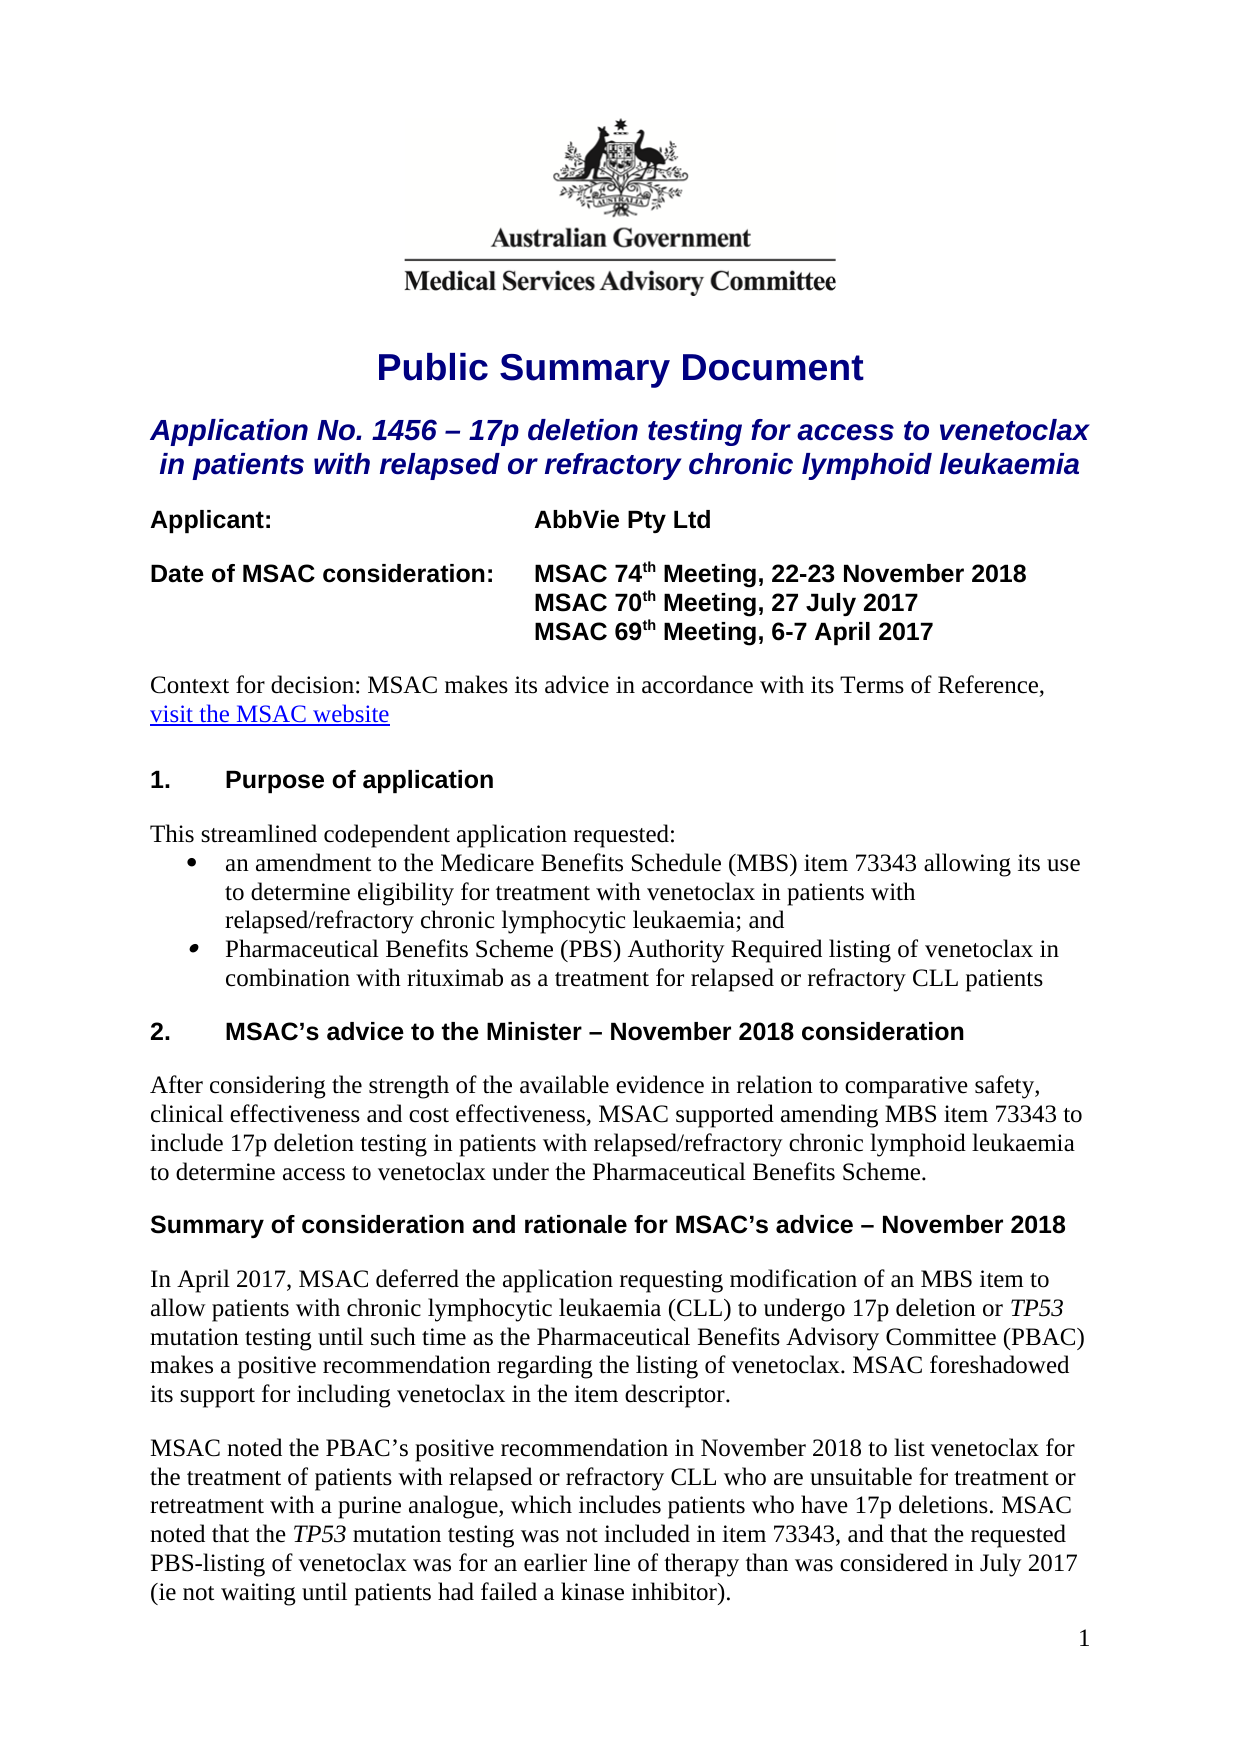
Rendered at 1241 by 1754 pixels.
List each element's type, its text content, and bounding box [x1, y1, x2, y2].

text MSAC noted the PBAC’s positive recommendation in November 2018 to list venetoclax for the treatment of patients with relapsed or refractory CLL who are unsuitable for treatment or retreatment with a purine analogue, which includes patients who have 17p deletions. MSAC noted that the TP53 mutation testing was not included in item 73343, and that the requested PBS-listing of venetoclax was for an earlier line of therapy than was considered in July 2017 (ie not waiting until patients had failed a kinase inhibitor). [150, 1433, 1090, 1605]
text In April 2017, MSAC deferred the application requesting modification of an MBS item to allow patients with chronic lymphocytic leukaemia (CLL) to undergo 17p deletion or TP53 mutation testing until such time as the Pharmaceutical Benefits Advisory Committee (PBAC) makes a positive recommendation regarding the listing of venetoclax. MSAC foreshadowed its support for including venetoclax in the item descriptor. [150, 1264, 1090, 1408]
list Pharmaceutical Benefits Scheme (PBS) Authority Required listing of venetoclax in combination with rituximab as a treatment for relapsed or refractory CLL patients [187, 934, 1090, 992]
text MSAC 70th Meeting, 27 July 2017 [150, 588, 1090, 617]
list an amendment to the Medicare Benefits Schedule (MBS) item 73343 allowing its use to determine eligibility for treatment with venetoclax in patients with relapsed/refractory chronic lymphocytic leukaemia; and [187, 848, 1090, 934]
title Public Summary Document [150, 345, 1090, 388]
picture [404, 118, 836, 296]
text Date of MSAC consideration: MSAC 74th Meeting, 22-23 November 2018 [150, 559, 1090, 588]
subtitle MSAC’s advice to the Minister – November 2018 consideration [150, 1017, 1090, 1045]
text Context for decision: MSAC makes its advice in accordance with its Terms of Reference, visit the MSAC website [150, 670, 1090, 728]
subtitle Application No. 1456 – 17p deletion testing for access to venetoclax in patients with relapsed or refractory chronic lymphoid leukaemia [150, 413, 1090, 480]
text MSAC 69th Meeting, 6-7 April 2017 [150, 617, 1090, 645]
text This streamlined codependent application requested: [150, 819, 1090, 848]
text Summary of consideration and rationale for MSAC’s advice – November 2018 [150, 1210, 1090, 1239]
text Applicant: AbbVie Pty Ltd [150, 505, 1090, 534]
subtitle Purpose of application [150, 765, 1090, 794]
text After considering the strength of the available evidence in relation to comparative safety, clinical effectiveness and cost effectiveness, MSAC supported amending MBS item 73343 to include 17p deletion testing in patients with relapsed/refractory chronic lymphoid leukaemia to determine access to venetoclax under the Pharmaceutical Benefits Scheme. [150, 1070, 1090, 1185]
